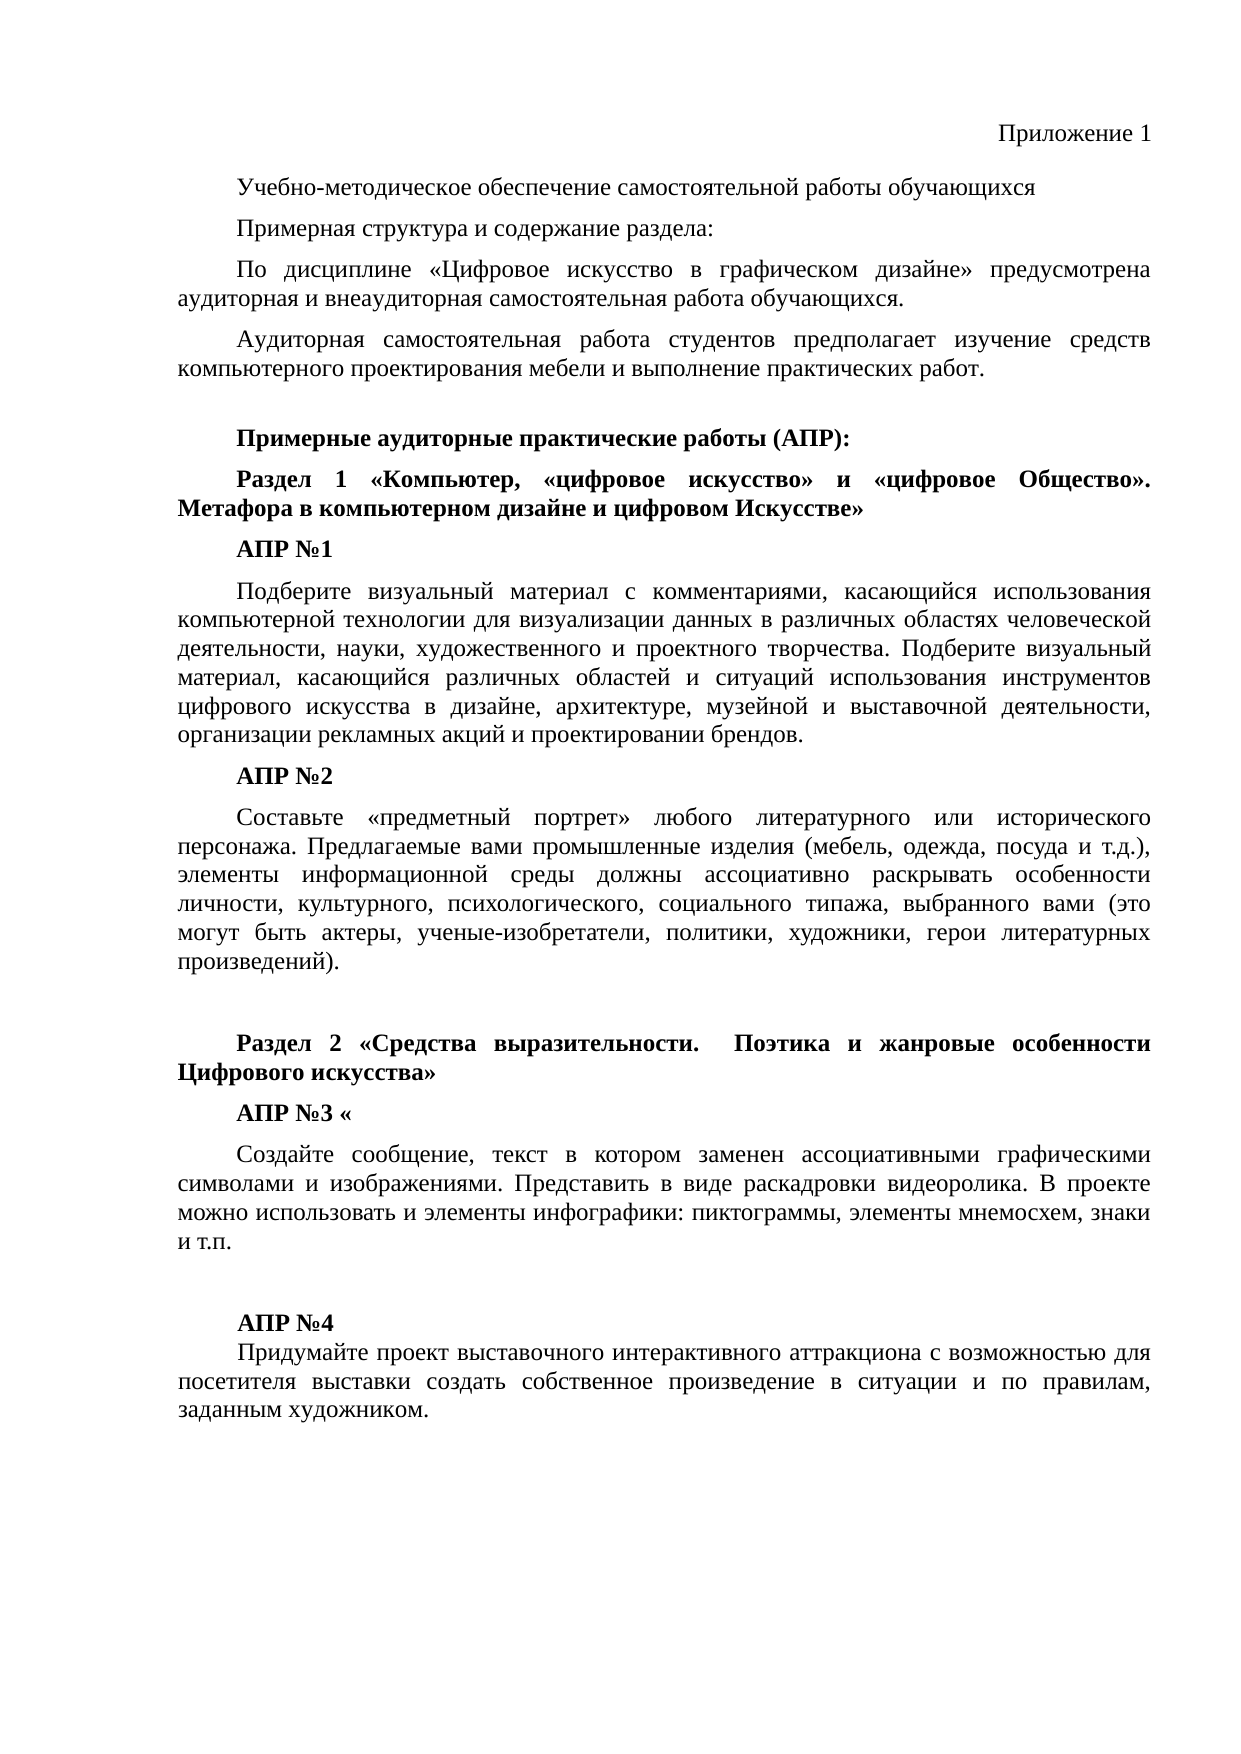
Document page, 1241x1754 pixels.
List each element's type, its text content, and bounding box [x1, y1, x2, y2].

text АПР №3 « [177, 1098, 1152, 1127]
text Придумайте проект выставочного интерактивного аттракциона с возможностью для посетителя выставки создать собственное произведение в ситуации и по правилам, заданным художником. [178, 1337, 1152, 1423]
text АПР №2 [177, 761, 1152, 789]
text Учебно-методическое обеспечение самостоятельной работы обучающихся [177, 172, 1152, 201]
text Создайте сообщение, текст в котором заменен ассоциативными графическими символами и изображениями. Представить в виде раскадровки видеоролика. В проекте можно использовать и элементы инфографики: пиктограммы, элементы мнемосхем, знаки и т.п. [177, 1139, 1152, 1254]
text АПР №4 [178, 1308, 1152, 1337]
text Составьте «предметный портрет» любого литературного или исторического персонажа. Предлагаемые вами промышленные изделия (мебель, одежда, посуда и т.д.), элементы информационной среды должны ассоциативно раскрывать особенности личности, культурного, психологического, социального типажа, выбранного вами (это могут быть актеры, ученые-изобретатели, политики, художники, герои литературных произведений). [177, 802, 1152, 974]
text Приложение 1 [177, 118, 1152, 147]
text АПР №1 [177, 534, 1152, 563]
text По дисциплине «Цифровое искусство в графическом дизайне» предусмотрена аудиторная и внеаудиторная самостоятельная работа обучающихся. [177, 254, 1152, 312]
text Аудиторная самостоятельная работа студентов предполагает изучение средств компьютерного проектирования мебели и выполнение практических работ. [177, 324, 1152, 382]
text Примерные аудиторные практические работы (АПР): [177, 423, 1152, 452]
text Раздел 1 «Компьютер, «цифровое искусство» и «цифровое Общество». Метафора в компьютерном дизайне и цифровом Искусстве» [177, 464, 1152, 522]
text Раздел 2 «Средства выразительности. Поэтика и жанровые особенности Цифрового искусства» [177, 1028, 1152, 1086]
text Подберите визуальный материал с комментариями, касающийся использования компьютерной технологии для визуализации данных в различных областях человеческой деятельности, науки, художественного и проектного творчества. Подберите визуальный материал, касающийся различных областей и ситуаций использования инструментов цифрового искусства в дизайне, архитектуре, музейной и выставочной деятельности, организации рекламных акций и проектировании брендов. [177, 576, 1152, 748]
text Примерная структура и содержание раздела: [177, 213, 1152, 242]
